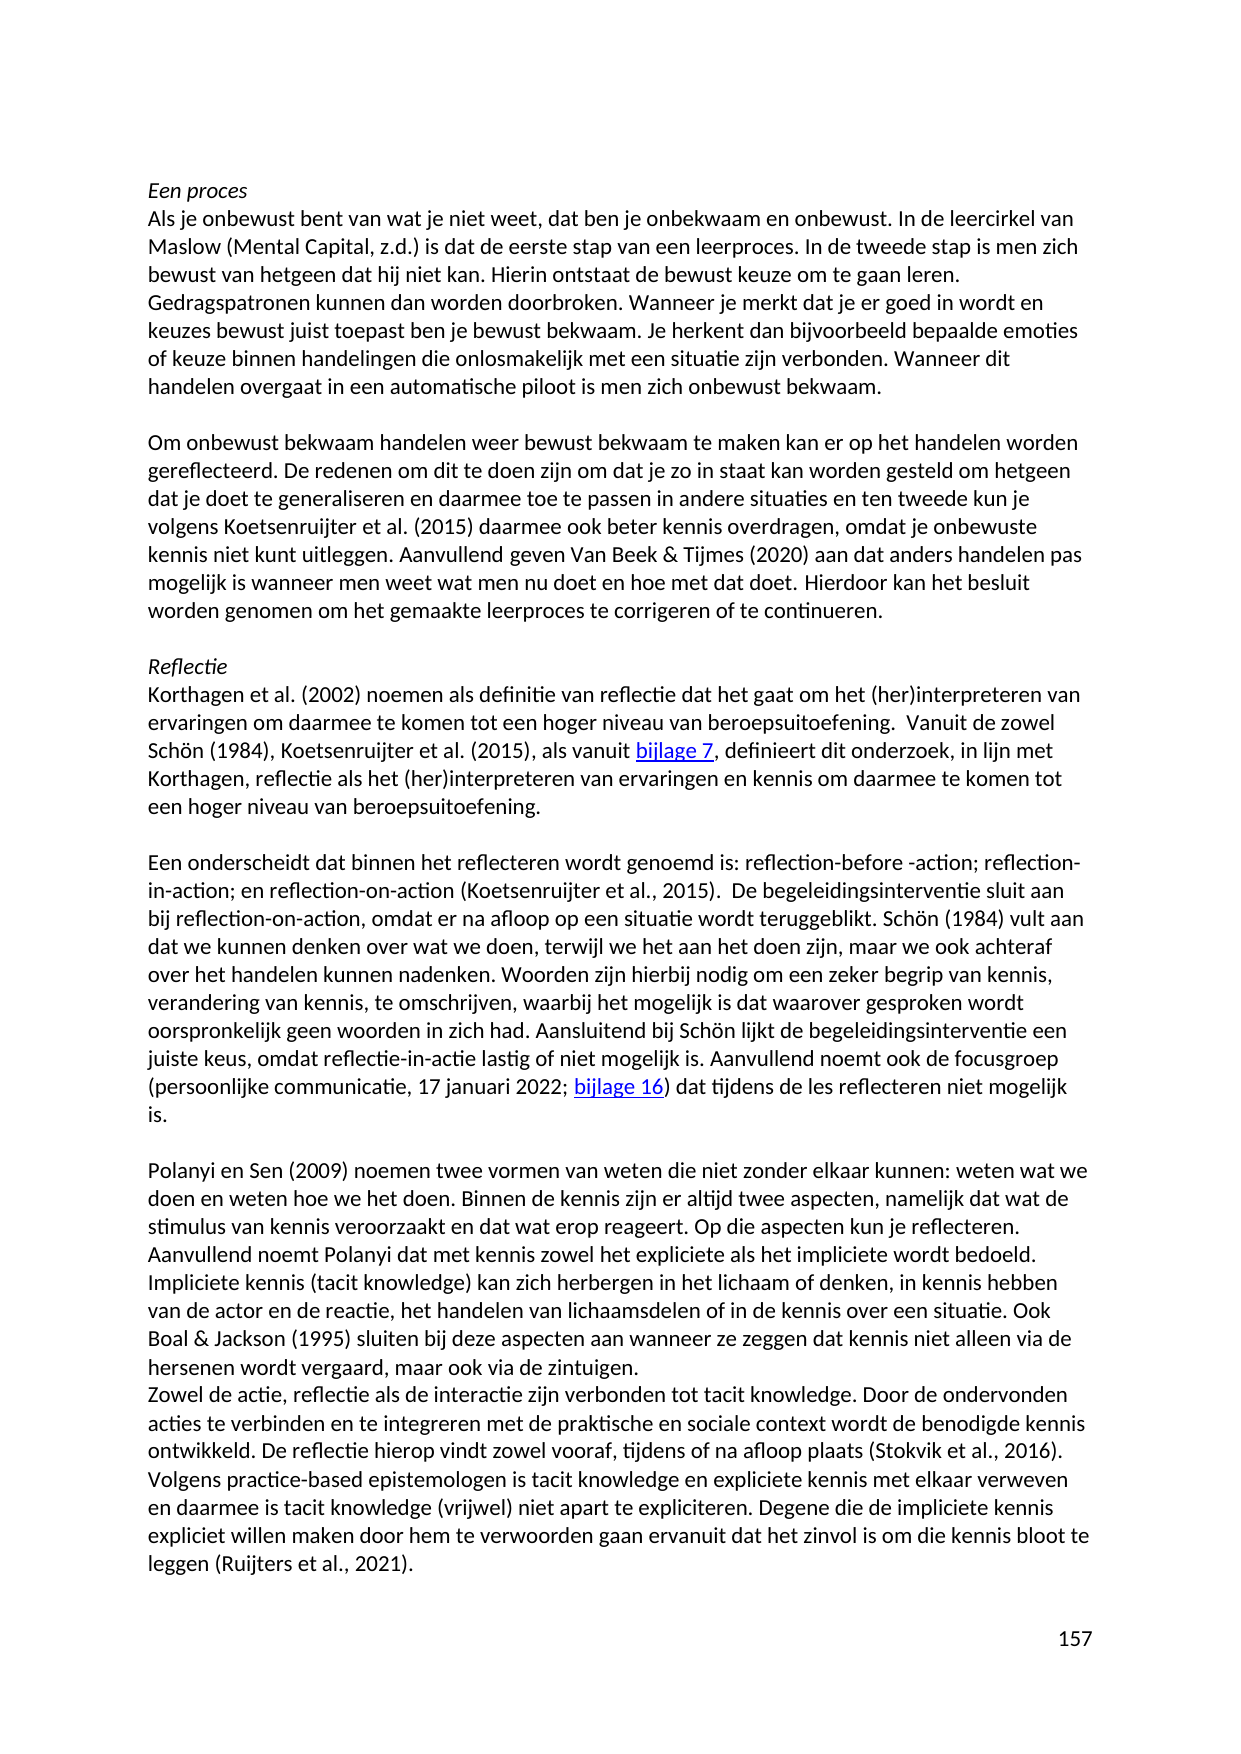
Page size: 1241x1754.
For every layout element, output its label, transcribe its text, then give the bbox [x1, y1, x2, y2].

text Een onderscheidt dat binnen het reflecteren wordt genoemd is: reflection-before -action; reflection-in-action; en reflection-on-action (Koetsenruijter et al., 2015). De begeleidingsinterventie sluit aan bij reflection-on-action, omdat er na afloop op een situatie wordt teruggeblikt. Schön (1984) vult aan dat we kunnen denken over wat we doen, terwijl we het aan het doen zijn, maar we ook achteraf over het handelen kunnen nadenken. Woorden zijn hierbij nodig om een zeker begrip van kennis, verandering van kennis, te omschrijven, waarbij het mogelijk is dat waarover gesproken wordt oorspronkelijk geen woorden in zich had. Aansluitend bij Schön lijkt de begeleidingsinterventie een juiste keus, omdat reflectie-in-actie lastig of niet mogelijk is. Aanvullend noemt ook de focusgroep (persoonlijke communicatie, 17 januari 2022; bijlage 16) dat tijdens de les reflecteren niet mogelijk is. [148, 848, 1092, 1128]
text Om onbewust bekwaam handelen weer bewust bekwaam te maken kan er op het handelen worden gereflecteerd. De redenen om dit te doen zijn om dat je zo in staat kan worden gesteld om hetgeen dat je doet te generaliseren en daarmee toe te passen in andere situaties en ten tweede kun je volgens Koetsenruijter et al. (2015) daarmee ook beter kennis overdragen, omdat je onbewuste kennis niet kunt uitleggen. Aanvullend geven Van Beek & Tijmes (2020) aan dat anders handelen pas mogelijk is wanneer men weet wat men nu doet en hoe met dat doet. Hierdoor kan het besluit worden genomen om het gemaakte leerproces te corrigeren of te continueren. [148, 428, 1092, 624]
text Als je onbewust bent van wat je niet weet, dat ben je onbekwaam en onbewust. In de leercirkel van Maslow (Mental Capital, z.d.) is dat de eerste stap van een leerproces. In de tweede stap is men zich bewust van hetgeen dat hij niet kan. Hierin ontstaat de bewust keuze om te gaan leren. Gedragspatronen kunnen dan worden doorbroken. Wanneer je merkt dat je er goed in wordt en keuzes bewust juist toepast ben je bewust bekwaam. Je herkent dan bijvoorbeeld bepaalde emoties of keuze binnen handelingen die onlosmakelijk met een situatie zijn verbonden. Wanneer dit handelen overgaat in een automatische piloot is men zich onbewust bekwaam. [148, 204, 1092, 400]
text Korthagen et al. (2002) noemen als definitie van reflectie dat het gaat om het (her)interpreteren van ervaringen om daarmee te komen tot een hoger niveau van beroepsuitoefening. Vanuit de zowel Schön (1984), Koetsenruijter et al. (2015), als vanuit bijlage 7, definieert dit onderzoek, in lijn met Korthagen, reflectie als het (her)interpreteren van ervaringen en kennis om daarmee te komen tot een hoger niveau van beroepsuitoefening. [148, 680, 1092, 820]
text Een proces [148, 176, 1092, 204]
text Polanyi en Sen (2009) noemen twee vormen van weten die niet zonder elkaar kunnen: weten wat we doen en weten hoe we het doen. Binnen de kennis zijn er altijd twee aspecten, namelijk dat wat de stimulus van kennis veroorzaakt en dat wat erop reageert. Op die aspecten kun je reflecteren. Aanvullend noemt Polanyi dat met kennis zowel het expliciete als het impliciete wordt bedoeld. Impliciete kennis (tacit knowledge) kan zich herbergen in het lichaam of denken, in kennis hebben van de actor en de reactie, het handelen van lichaamsdelen of in de kennis over een situatie. Ook Boal & Jackson (1995) sluiten bij deze aspecten aan wanneer ze zeggen dat kennis niet alleen via de hersenen wordt vergaard, maar ook via de zintuigen. [148, 1156, 1092, 1381]
text Reflectie [148, 652, 1092, 680]
text Zowel de actie, reflectie als de interactie zijn verbonden tot tacit knowledge. Door de ondervonden acties te verbinden en te integreren met de praktische en sociale context wordt de benodigde kennis ontwikkeld. De reflectie hierop vindt zowel vooraf, tijdens of na afloop plaats (Stokvik et al., 2016). Volgens practice-based epistemologen is tacit knowledge en expliciete kennis met elkaar verweven en daarmee is tacit knowledge (vrijwel) niet apart te expliciteren. Degene die de impliciete kennis expliciet willen maken door hem te verwoorden gaan ervanuit dat het zinvol is om die kennis bloot te leggen (Ruijters et al., 2021). [148, 1381, 1092, 1577]
